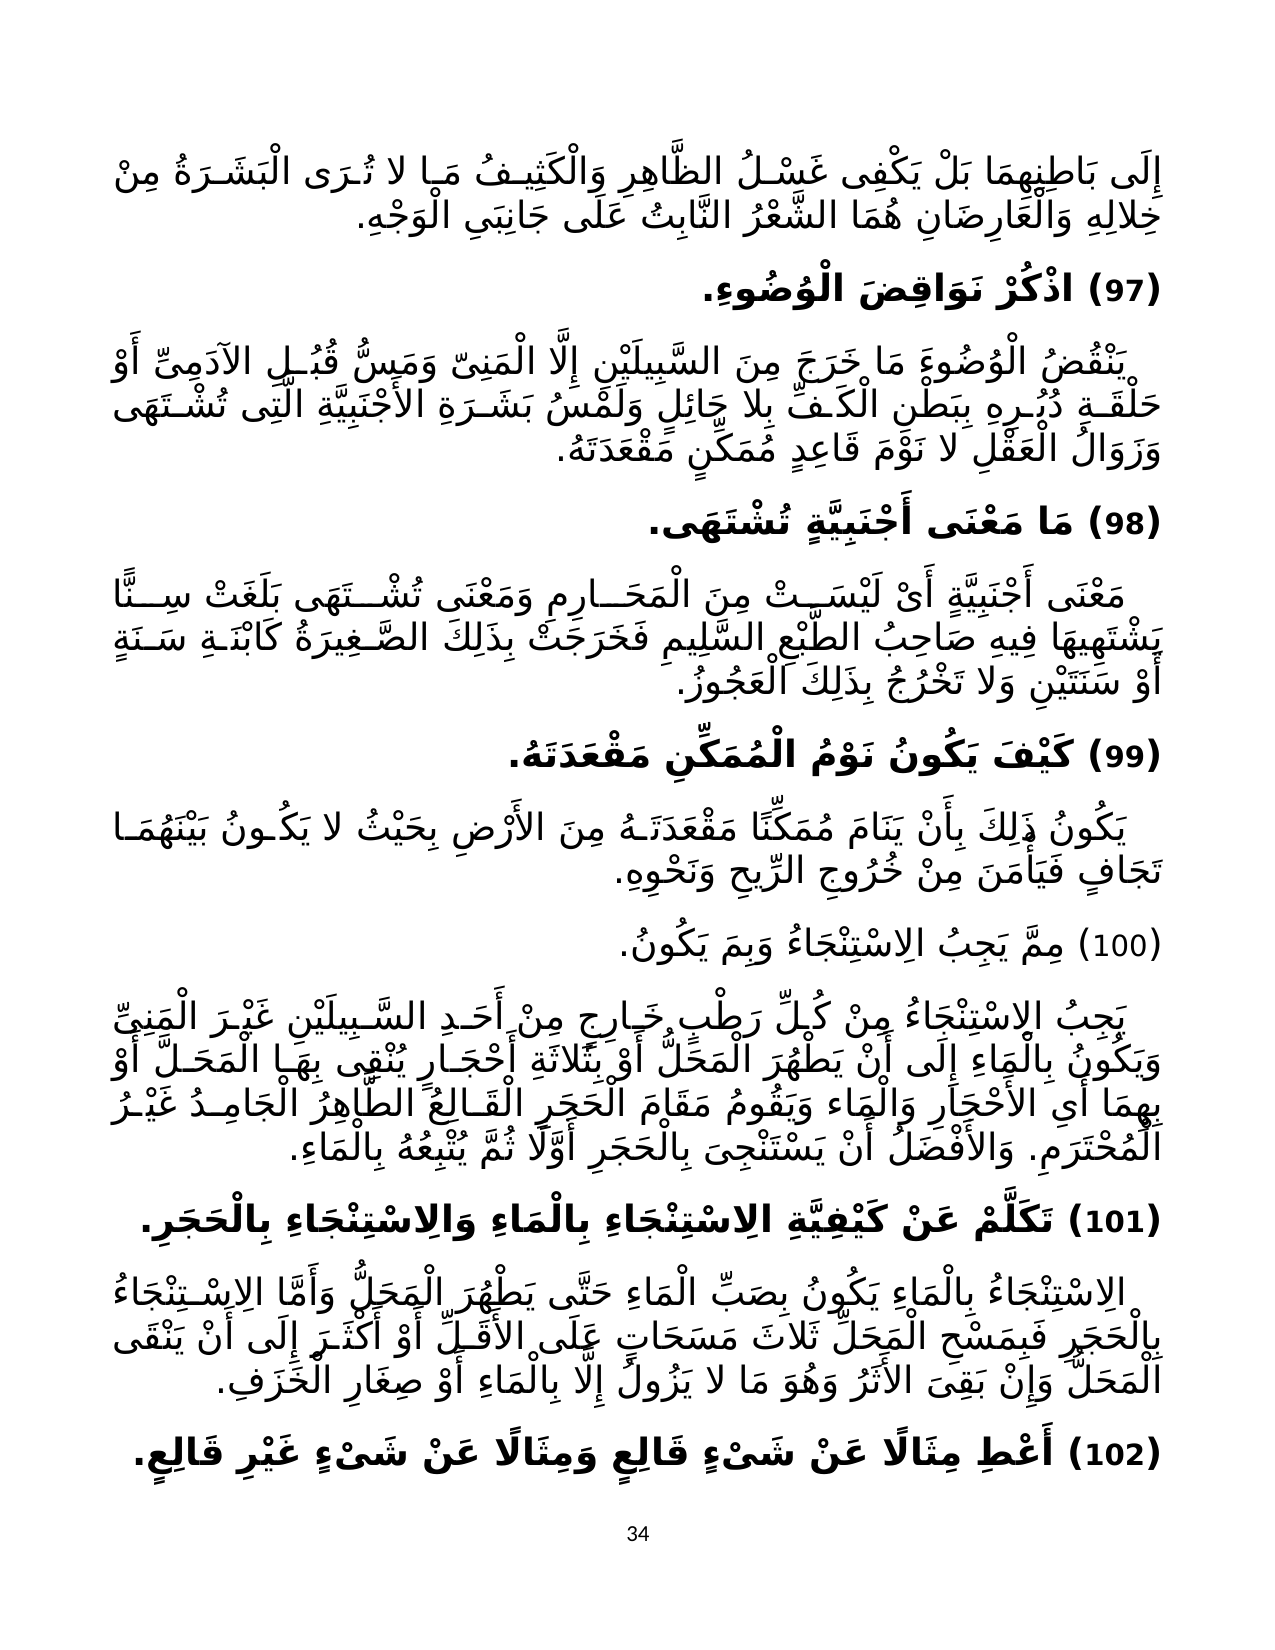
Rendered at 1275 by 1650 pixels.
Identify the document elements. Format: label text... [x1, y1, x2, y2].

text (100) مِمَّ يَجِبُ الِاسْتِنْجَاءُ وَبِمَ يَكُونُ. [112, 922, 1162, 965]
text الِاسْتِنْجَاءُ بِالْمَاءِ يَكُونُ بِصَبِّ الْمَاءِ حَتَّى يَطْهُرَ الْمَحَلُّ وَأَمَّا الِاسْتِنْجَاءُ بِالْحَجَرِ فَبِمَسْحِ الْمَحَلِّ ثَلاثَ مَسَحَاتٍ عَلَى الأَقَلِّ أَوْ أَكْثَرَ إِلَى أَنْ يَنْقَى الْمَحَلُّ وَإِنْ بَقِىَ الأَثَرُ وَهُوَ مَا لا يَزُولُ إِلَّا بِالْمَاءِ أَوْ صِغَارِ الْخَزَفِ. [112, 1271, 1162, 1402]
text (98) مَا مَعْنَى أَجْنَبِيَّةٍ تُشْتَهَى. [112, 499, 1162, 543]
text (97) اذْكُرْ نَوَاقِضَ الْوُضُوءِ. [112, 266, 1162, 310]
text مَعْنَى أَجْنَبِيَّةٍ أَىْ لَيْسَتْ مِنَ الْمَحَارِمِ وَمَعْنَى تُشْتَهَى بَلَغَتْ سِنًّا يَشْتَهِيهَا فِيهِ صَاحِبُ الطَّبْعِ السَّلِيمِ فَخَرَجَتْ بِذَلِكَ الصَّغِيرَةُ كَابْنَةِ سَنَةٍ أَوْ سَنَتَيْنِ وَلا تَخْرُجُ بِذَلِكَ الْعَجُوزُ. [112, 572, 1162, 703]
text (101) تَكَلَّمْ عَنْ كَيْفِيَّةِ الِاسْتِنْجَاءِ بِالْمَاءِ وَالِاسْتِنْجَاءِ بِالْحَجَرِ. [112, 1198, 1162, 1242]
text يَنْقُضُ الْوُضُوءَ مَا خَرَجَ مِنَ السَّبِيلَيْنِ إِلَّا الْمَنِىّ وَمَسُّ قُبُلِ الآدَمِىِّ أَوْ حَلْقَةِ دُبُرِهِ بِبَطْنِ الْكَفِّ بِلا حَائِلٍ وَلَمْسُ بَشَرَةِ الأَجْنَبِيَّةِ الَّتِى تُشْتَهَى وَزَوَالُ الْعَقْلِ لا نَوْمَ قَاعِدٍ مُمَكِّنٍ مَقْعَدَتَهُ. [112, 339, 1162, 470]
text يَجِبُ الِاسْتِنْجَاءُ مِنْ كُلِّ رَطْبٍ خَارِجٍ مِنْ أَحَدِ السَّبِيلَيْنِ غَيْرَ الْمَنِىِّ وَيَكُونُ بِالْمَاءِ إِلَى أَنْ يَطْهُرَ الْمَحَلُّ أَوْ بِثَلاثَةِ أَحْجَارٍ يُنْقِى بِهَا الْمَحَلَّ أَوْ بِهِمَا أَىِ الأَحْجَارِ وَالْمَاء وَيَقُومُ مَقَامَ الْحَجَرِ الْقَالِعُ الطَّاهِرُ الْجَامِدُ غَيْرُ الْمُحْتَرَمِ. وَالأَفْضَلُ أَنْ يَسْتَنْجِىَ بِالْحَجَرِ أَوَّلًا ثُمَّ يُتْبِعُهُ بِالْمَاءِ. [112, 994, 1162, 1169]
text يَكُونُ ذَلِكَ بِأَنْ يَنَامَ مُمَكِّنًا مَقْعَدَتَهُ مِنَ الأَرْضِ بِحَيْثُ لا يَكُونُ بَيْنَهُمَا تَجَافٍ فَيَأْمَنَ مِنْ خُرُوجِ الرِّيحِ وَنَحْوِهِ. [112, 805, 1162, 892]
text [112, 150, 1162, 237]
text (102) أَعْطِ مِثَالًا عَنْ شَىْءٍ قَالِعٍ وَمِثَالًا عَنْ شَىْءٍ غَيْرِ قَالِعٍ. [112, 1431, 1162, 1475]
text (99) كَيْفَ يَكُونُ نَوْمُ الْمُمَكِّنِ مَقْعَدَتَهُ. [112, 732, 1162, 776]
